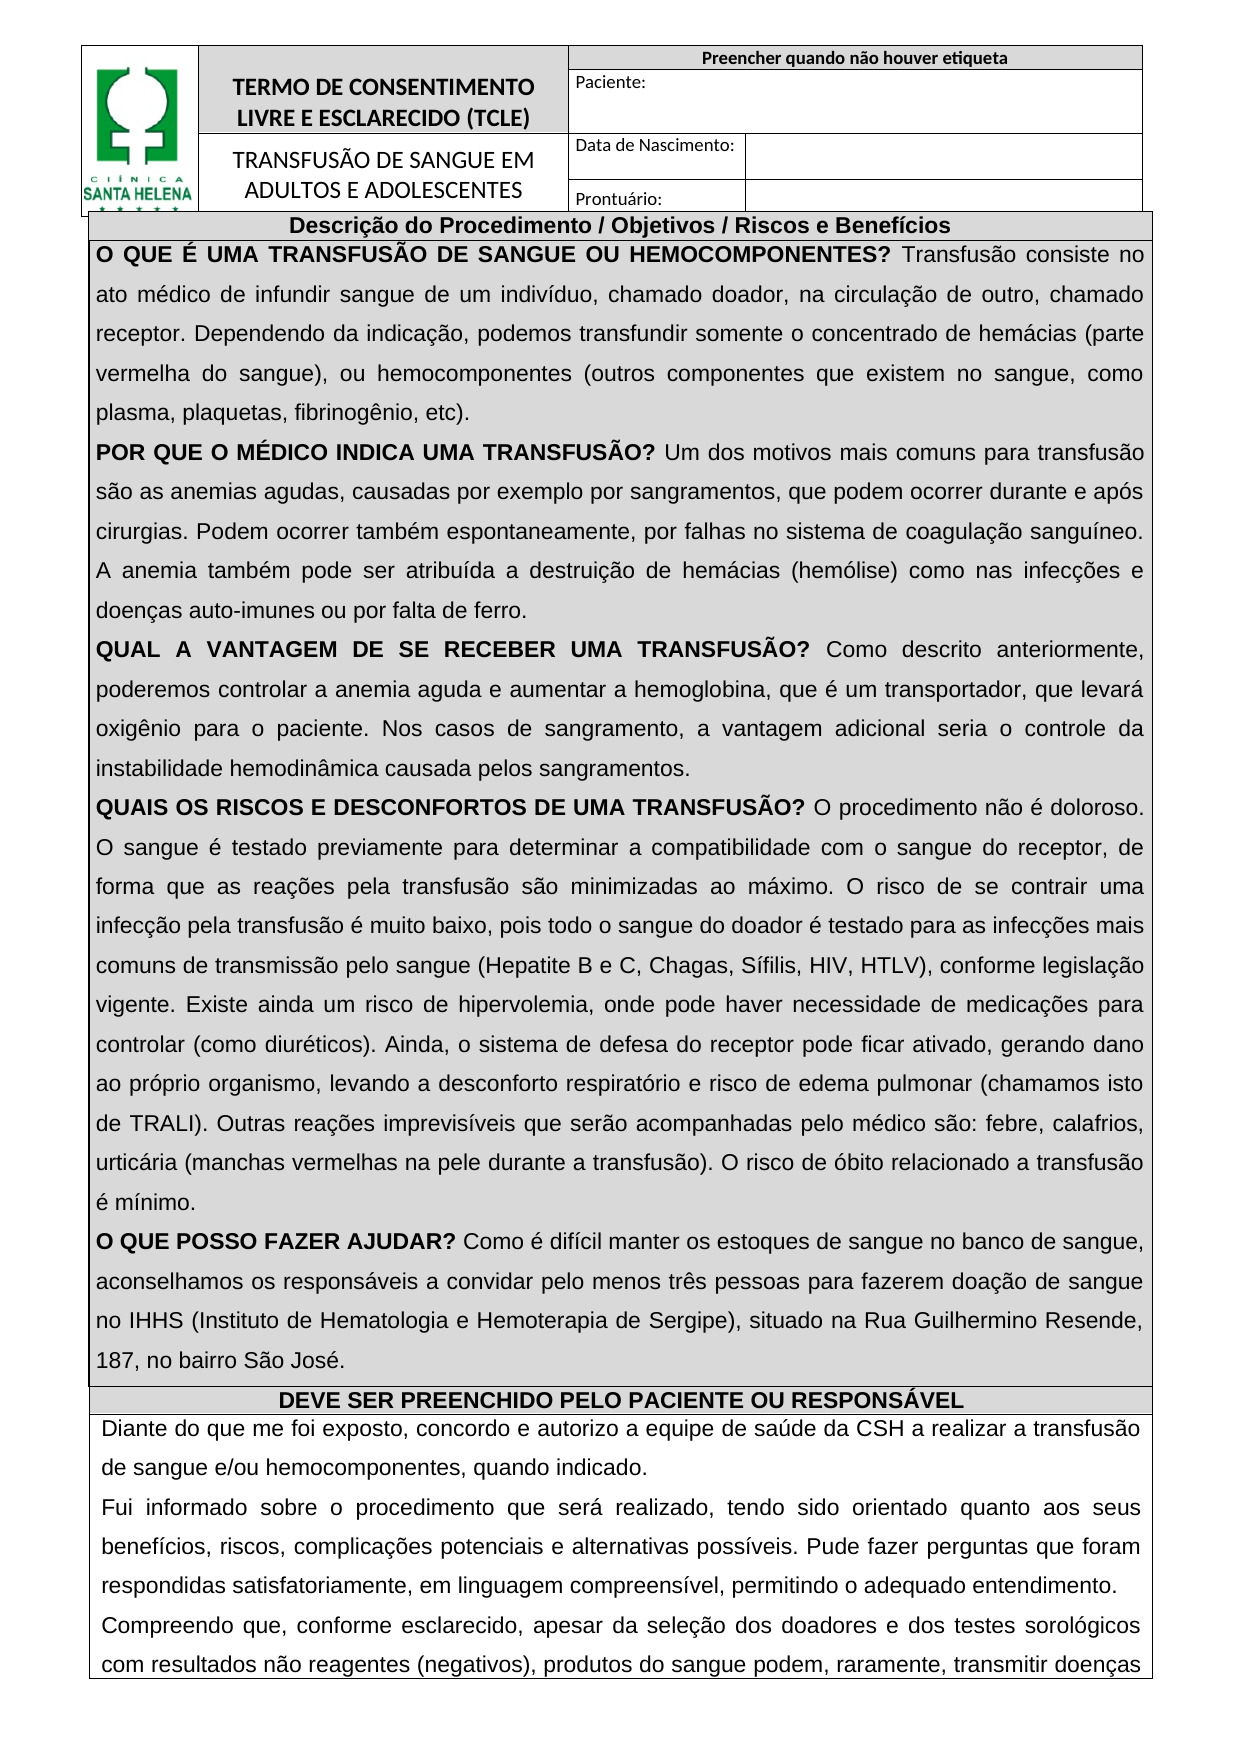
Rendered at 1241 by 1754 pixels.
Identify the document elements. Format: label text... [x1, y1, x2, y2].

table_header DEVE SER PREENCHIDO PELO PACIENTE OU RESPONSÁVEL [90, 1387, 1152, 1413]
table_header Descrição do Procedimento / Objetivos / Riscos e Benefícios [89, 212, 1152, 240]
table_cell O QUE É UMA TRANSFUSÃO DE SANGUE OU HEMOCOMPONENTES? Transfusão consiste no ato médico de infundir sangue de um indivíduo, chamado doador, na circulação de outro, chamado receptor. Dependendo da indicação, podemos transfundir somente o concentrado de hemácias (parte vermelha do sangue), ou hemocomponentes (outros componentes que existem no sangue, como plasma, plaquetas, fibrinogênio, etc). POR QUE O MÉDICO INDICA UMA TRANSFUSÃO? Um dos motivos mais comuns para transfusão são as anemias agudas, causadas por exemplo por sangramentos, que podem ocorrer durante e após cirurgias. Podem ocorrer também espontaneamente, por falhas no sistema de coagulação sanguíneo. A anemia também pode ser atribuída a destruição de hemácias (hemólise) como nas infecções e doenças auto-imunes ou por falta de ferro. QUAL A VANTAGEM DE SE RECEBER UMA TRANSFUSÃO? Como descrito anteriormente, poderemos controlar a anemia aguda e aumentar a hemoglobina, que é um transportador, que levará oxigênio para o paciente. Nos casos de sangramento, a vantagem adicional seria o controle da instabilidade hemodinâmica causada pelos sangramentos. QUAIS OS RISCOS E DESCONFORTOS DE UMA TRANSFUSÃO? O procedimento não é doloroso. O sangue é testado previamente para determinar a compatibilidade com o sangue do receptor, de forma que as reações pela transfusão são minimizadas ao máximo. O risco de se contrair uma infecção pela transfusão é muito baixo, pois todo o sangue do doador é testado para as infecções mais comuns de transmissão pelo sangue (Hepatite B e C, Chagas, Sífilis, HIV, HTLV), conforme legislação vigente. Existe ainda um risco de hipervolemia, onde pode haver necessidade de medicações para controlar (como diuréticos). Ainda, o sistema de defesa do receptor pode ficar ativado, gerando dano ao próprio organismo, levando a desconforto respiratório e risco de edema pulmonar (chamamos isto de TRALI). Outras reações imprevisíveis que serão acompanhadas pelo médico são: febre, calafrios, urticária (manchas vermelhas na pele durante a transfusão). O risco de óbito relacionado a transfusão é mínimo. O QUE POSSO FAZER AJUDAR? Como é difícil manter os estoques de sangue no banco de sangue, aconselhamos os responsáveis a convidar pelo menos três pessoas para fazerem doação de sangue no IHHS (Instituto de Hematologia e Hemoterapia de Sergipe), situado na Rua Guilhermino Resende, 187, no bairro São José. [89, 241, 1152, 1386]
picture [83, 56, 192, 212]
